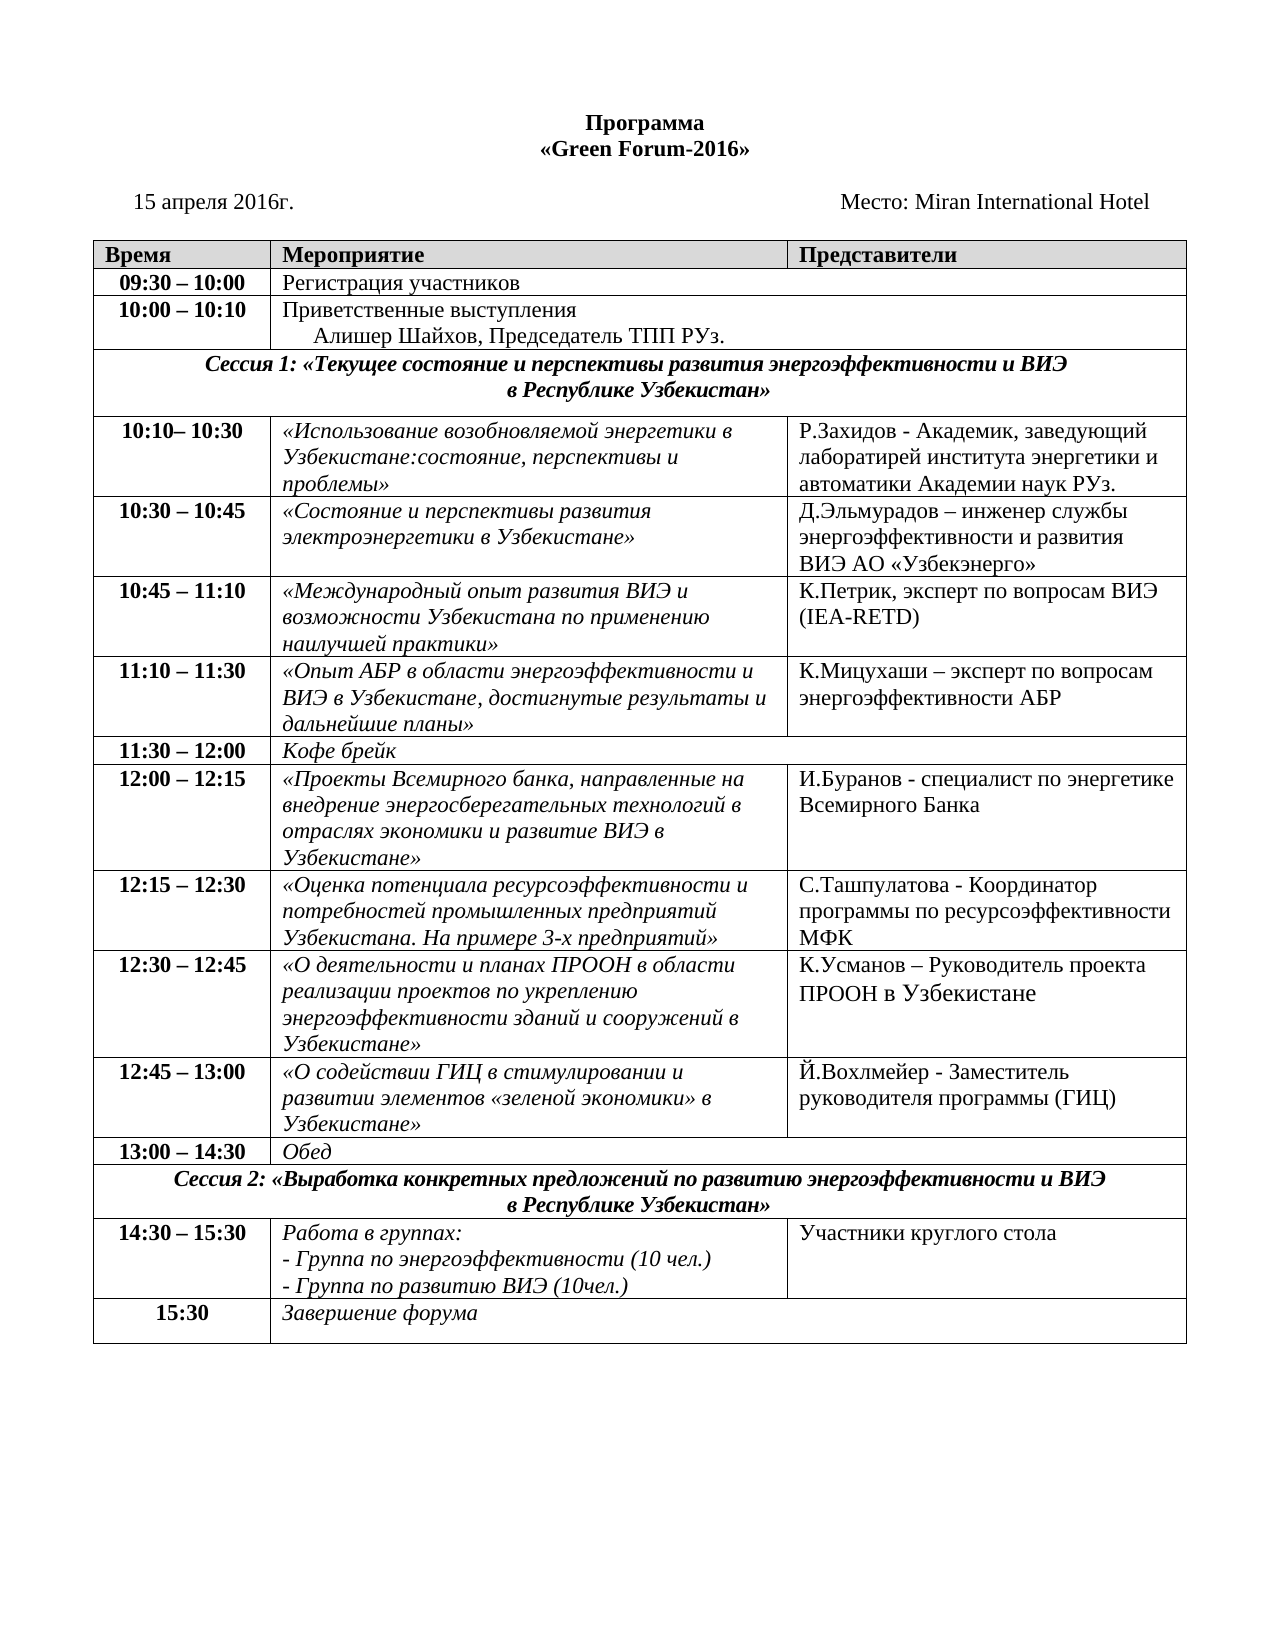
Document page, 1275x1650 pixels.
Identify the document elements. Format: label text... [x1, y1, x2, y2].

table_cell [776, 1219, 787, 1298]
table_cell Завершение форума [271, 1299, 1186, 1343]
table_header Время [94, 241, 270, 268]
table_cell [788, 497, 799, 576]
table_cell 11:30 – 12:00 [94, 737, 270, 764]
table_cell Участники круглого стола [788, 1219, 1186, 1298]
table_cell «О деятельности и планах ПРООН в области реализации проектов по укреплению энергоэффективности зданий и сооружений в Узбекистане» [271, 951, 787, 1057]
table_cell 10:00 – 10:10 [94, 296, 270, 349]
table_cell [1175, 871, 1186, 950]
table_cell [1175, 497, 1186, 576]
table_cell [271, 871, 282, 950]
text 15 апреля 2016г. Место: Miran International Hotel [133, 188, 1186, 214]
table_header Мероприятие [271, 241, 787, 268]
table_cell 12:15 – 12:30 [94, 871, 270, 950]
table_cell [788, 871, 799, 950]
table_cell И.Буранов - специалист по энергетике Всемирного Банка [788, 765, 1186, 870]
table_cell «Состояние и перспективы развития электроэнергетики в Узбекистане» [271, 497, 787, 576]
table_cell «Международный опыт развития ВИЭ и возможности Узбекистана по применению наилучшей практики» [271, 577, 787, 656]
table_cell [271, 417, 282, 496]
table_cell 12:45 – 13:00 [94, 1058, 270, 1137]
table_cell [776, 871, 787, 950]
table_cell 09:30 – 10:00 [94, 269, 270, 295]
table_cell 12:30 – 12:45 [94, 951, 270, 1057]
table_cell 11:10 – 11:30 [94, 657, 270, 736]
table_cell Сессия 1: «Текущее состояние и перспективы развития энергоэффективности и ВИЭ в Республике Узбекистан» [94, 350, 1186, 416]
table_cell Приветственные выступления Алишер Шайхов, Председатель ТПП РУз. [271, 296, 1186, 349]
table_cell К.Петрик, эксперт по вопросам ВИЭ (IEA-RETD) [788, 577, 1186, 656]
table_cell «Опыт АБР в области энергоэффективности и ВИЭ в Узбекистане, достигнутые результаты и дальнейшие планы» [271, 657, 787, 736]
table_cell 14:30 – 15:30 [94, 1219, 270, 1298]
table_cell «Проекты Всемирного банка, направленные на внедрение энергосберегательных технологий в отраслях экономики и развитие ВИЭ в Узбекистане» [271, 765, 787, 870]
table_cell 15:30 [94, 1299, 270, 1343]
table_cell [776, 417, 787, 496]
table_cell «О содействии ГИЦ в стимулировании и развитии элементов «зеленой экономики» в Узбекистане» [271, 1058, 787, 1137]
table_cell 10:45 – 11:10 [94, 577, 270, 656]
table_cell К.Усманов – Руководитель проекта ПРООН в Узбекистане [788, 951, 1186, 1057]
text Программа [103, 109, 1186, 135]
table_cell К.Мицухаши – эксперт по вопросам энергоэффективности АБР [788, 657, 1186, 736]
table_cell Обед [271, 1138, 1186, 1164]
table_cell Й.Вохлмейер - Заместитель руководителя программы (ГИЦ) [788, 1058, 1186, 1137]
table_cell Р.Захидов - Академик, заведующий лаборатирей института энергетики и автоматики Академии наук РУз. [788, 417, 1186, 496]
table_cell 13:00 – 14:30 [94, 1138, 270, 1164]
table_cell 10:30 – 10:45 [94, 497, 270, 576]
table_cell Регистрация участников [271, 269, 1186, 295]
table_cell 10:10– 10:30 [94, 417, 270, 496]
table_cell Сессия 2: «Выработка конкретных предложений по развитию энергоэффективности и ВИЭ в Республике Узбекистан» [94, 1165, 1186, 1218]
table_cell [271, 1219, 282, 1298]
table_header Представители [788, 241, 1186, 268]
table_cell 12:00 – 12:15 [94, 765, 270, 870]
text «Green Forum-2016» [103, 135, 1186, 161]
